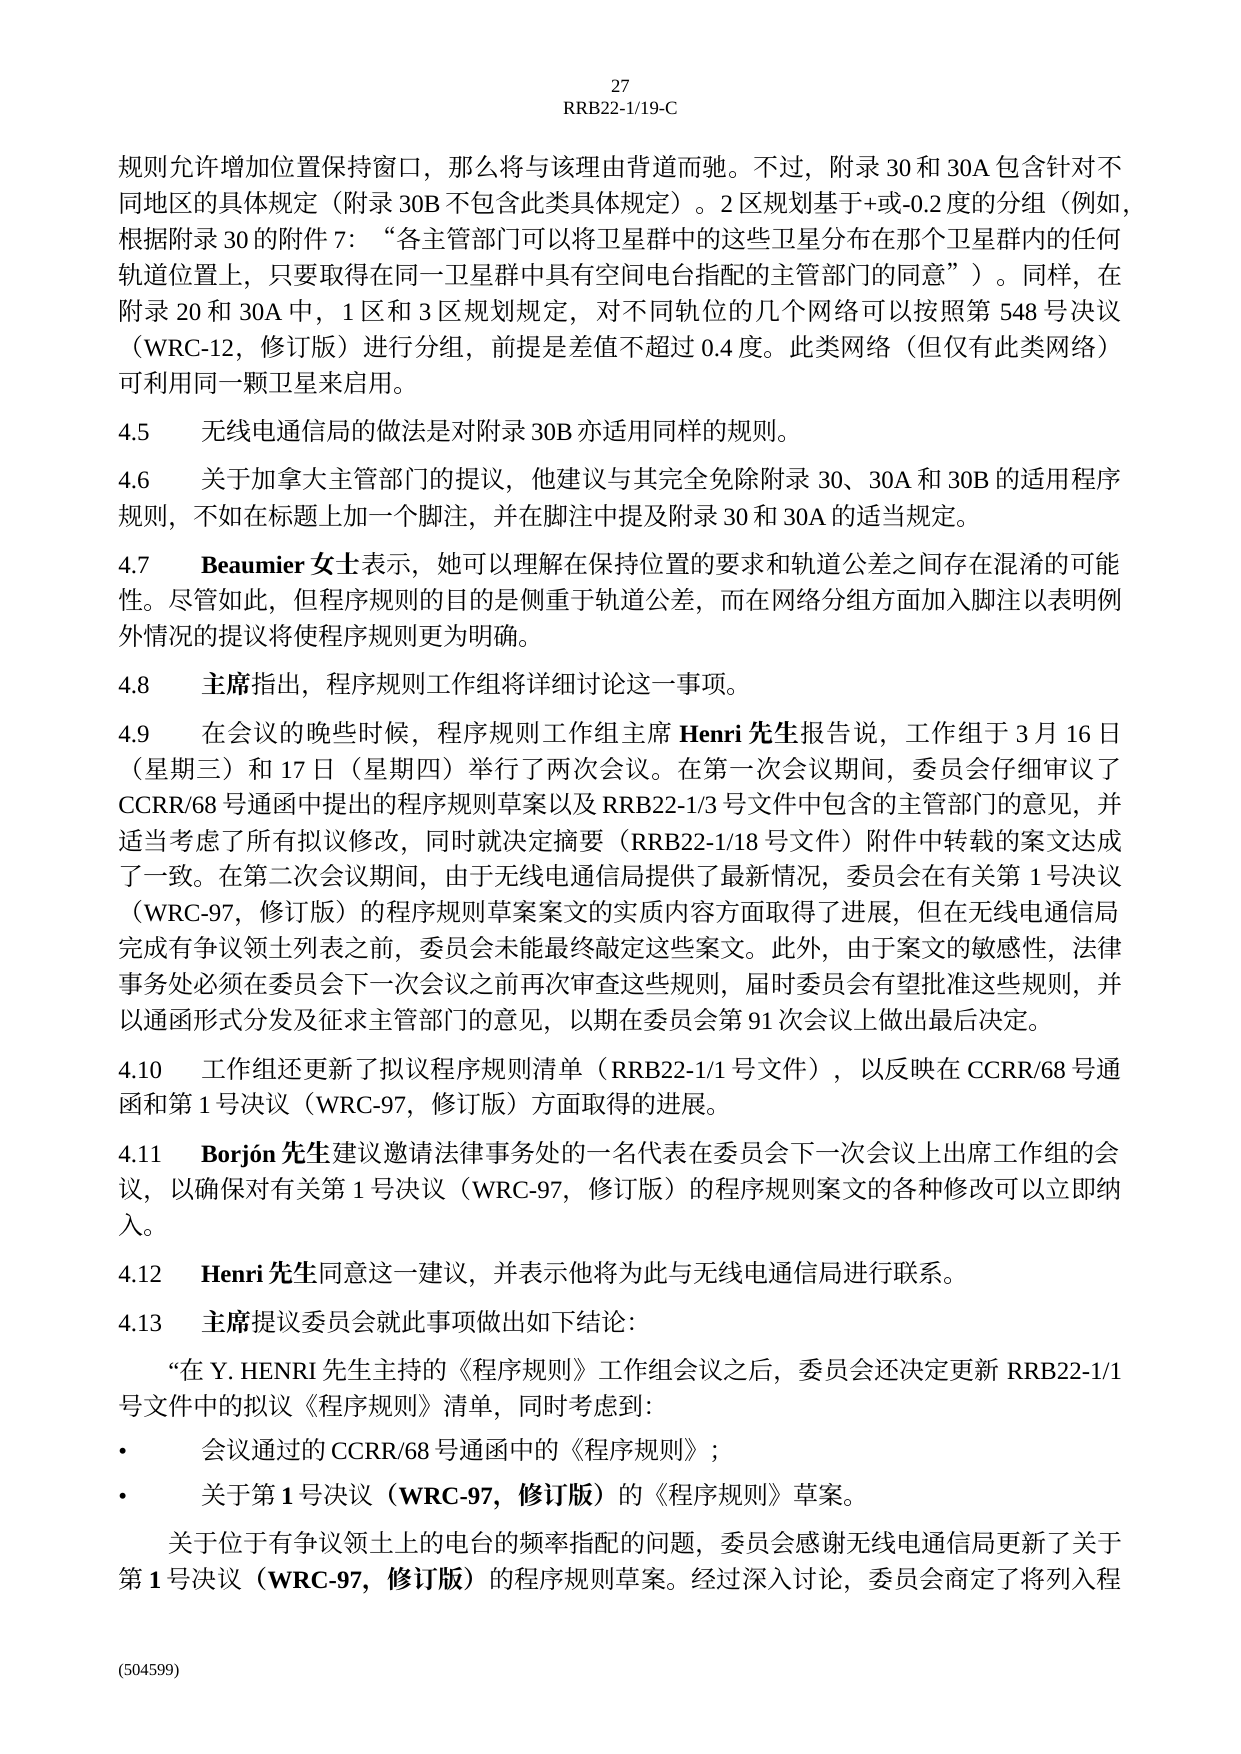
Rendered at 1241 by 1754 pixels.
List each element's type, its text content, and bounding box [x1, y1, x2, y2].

text 4.6 关于加拿大主管部门的提议，他建议与其完全免除附录30、30A和30B的适用程序规则，不如在标题上加一个脚注，并在脚注中提及附录30和30A的适当规定。 [118, 460, 1122, 532]
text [118, 1524, 1122, 1596]
text 4.5 无线电通信局的做法是对附录30B亦适用同样的规则。 [118, 412, 1122, 448]
text 4.11 Borjón先生建议邀请法律事务处的一名代表在委员会下一次会议上出席工作组的会议，以确保对有关第1号决议（WRC-97，修订版）的程序规则案文的各种修改可以立即纳入。 [118, 1134, 1122, 1241]
text 4.9 在会议的晚些时候，程序规则工作组主席Henri先生报告说，工作组于3月16日（星期三）和17日（星期四）举行了两次会议。在第一次会议期间，委员会仔细审议了CCRR/68号通函中提出的程序规则草案以及RRB22-1/3号文件中包含的主管部门的意见，并适当考虑了所有拟议修改，同时就决定摘要（RRB22-1/18号文件）附件中转载的案文达成了一致。在第二次会议期间，由于无线电通信局提供了最新情况，委员会在有关第1号决议（WRC-97，修订版）的程序规则草案案文的实质内容方面取得了进展，但在无线电通信局完成有争议领土列表之前，委员会未能最终敲定这些案文。此外，由于案文的敏感性，法律事务处必须在委员会下一次会议之前再次审查这些规则，届时委员会有望批准这些规则，并以通函形式分发及征求主管部门的意见，以期在委员会第91次会议上做出最后决定。 [118, 713, 1122, 1037]
text • 会议通过的CCRR/68号通函中的《程序规则》； [118, 1431, 1122, 1467]
text 4.12 Henri先生同意这一建议，并表示他将为此与无线电通信局进行联系。 [118, 1254, 1122, 1290]
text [118, 148, 1122, 399]
text 4.13 主席提议委员会就此事项做出如下结论： [118, 1302, 1122, 1338]
text 4.10 工作组还更新了拟议程序规则清单（RRB22-1/1号文件），以反映在CCRR/68号通函和第1号决议（WRC-97，修订版）方面取得的进展。 [118, 1049, 1122, 1121]
text • 关于第1号决议（WRC-97，修订版）的《程序规则》草案。 [118, 1475, 1122, 1511]
text 4.8 主席指出，程序规则工作组将详细讨论这一事项。 [118, 665, 1122, 701]
text 4.7 Beaumier女士表示，她可以理解在保持位置的要求和轨道公差之间存在混淆的可能性。尽管如此，但程序规则的目的是侧重于轨道公差，而在网络分组方面加入脚注以表明例外情况的提议将使程序规则更为明确。 [118, 544, 1122, 652]
text “在Y. HENRI先生主持的《程序规则》工作组会议之后，委员会还决定更新RRB22-1/1号文件中的拟议《程序规则》清单，同时考虑到： [118, 1351, 1122, 1423]
